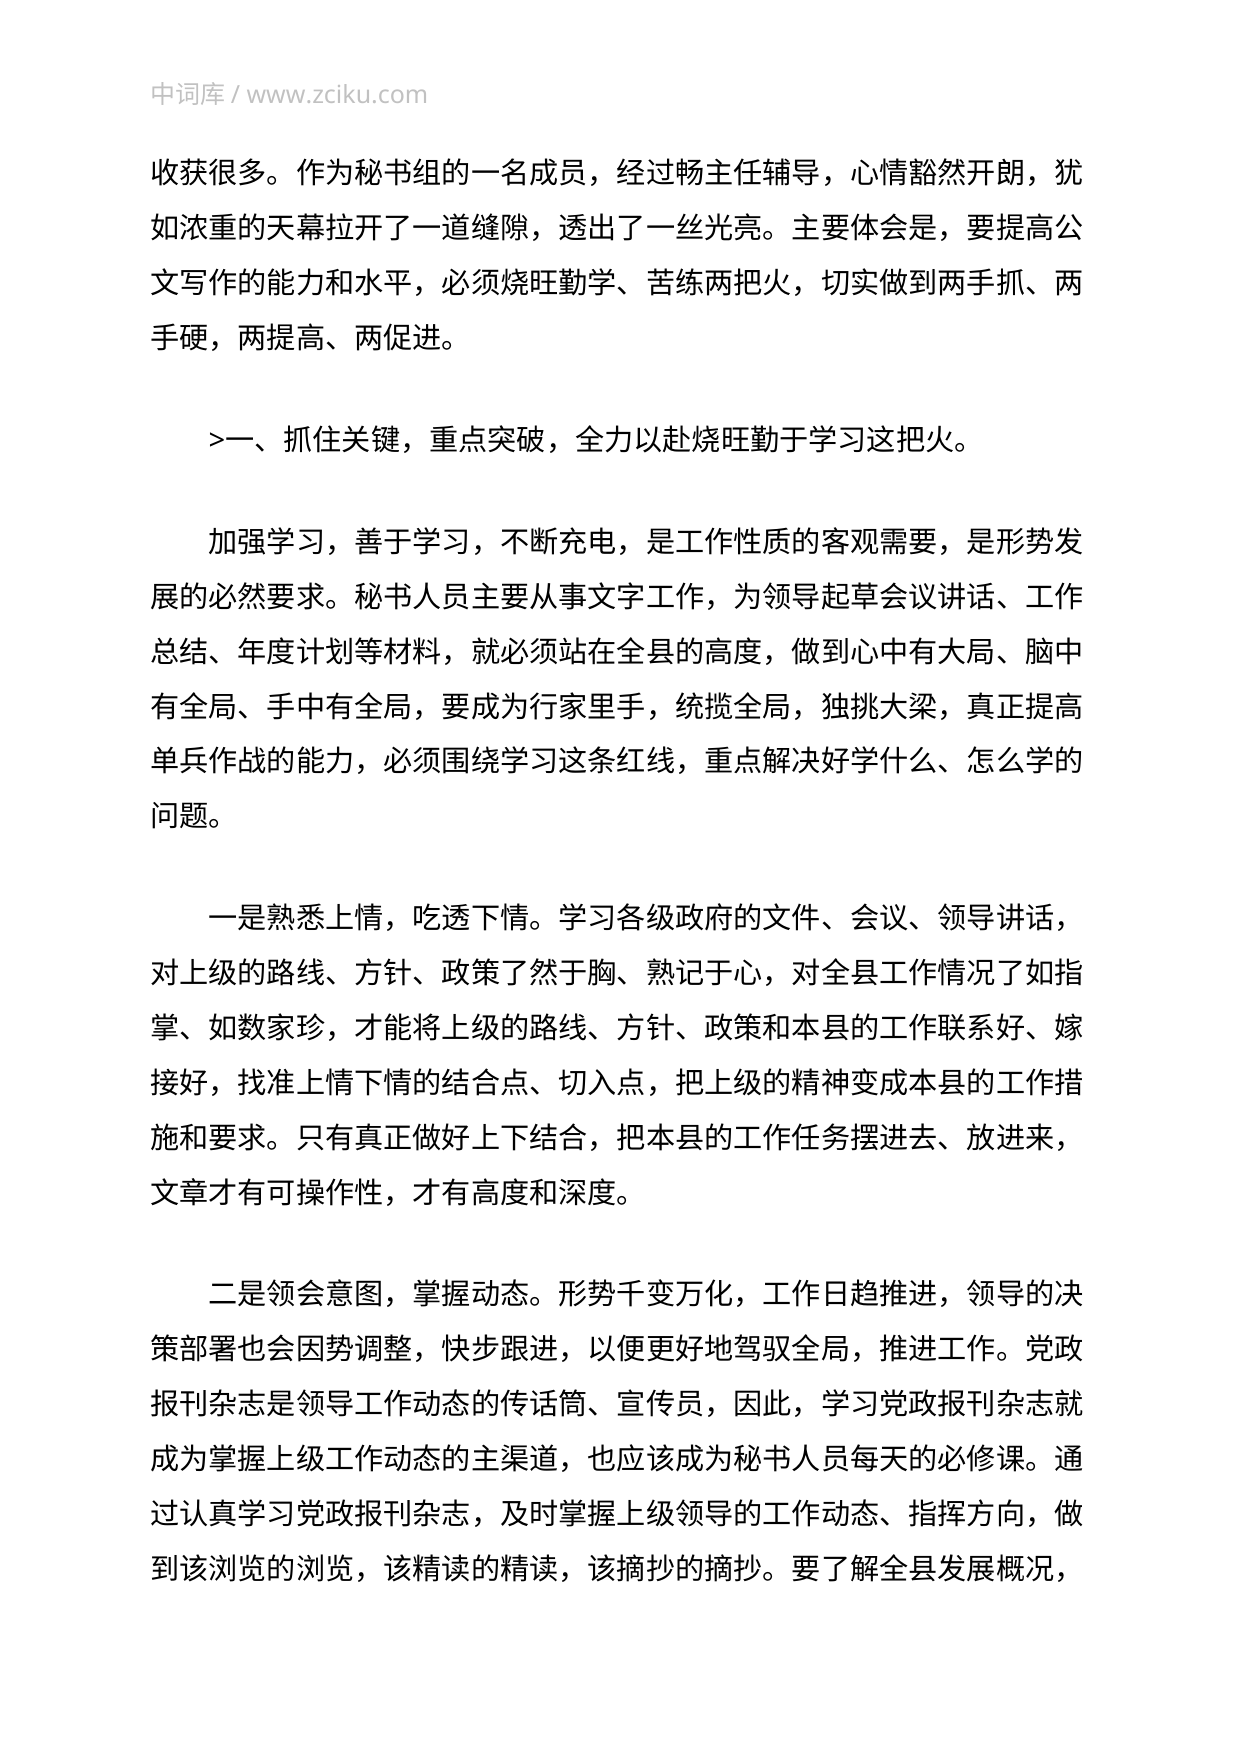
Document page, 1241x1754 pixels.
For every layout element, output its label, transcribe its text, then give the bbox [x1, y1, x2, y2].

text 一是熟悉上情，吃透下情。学习各级政府的文件、会议、领导讲话，对上级的路线、方针、政策了然于胸、熟记于心，对全县工作情况了如指掌、如数家珍，才能将上级的路线、方针、政策和本县的工作联系好、嫁接好，找准上情下情的结合点、切入点，把上级的精神变成本县的工作措施和要求。只有真正做好上下结合，把本县的工作任务摆进去、放进来，文章才有可操作性，才有高度和深度。 [150, 895, 1090, 1211]
text 加强学习，善于学习，不断充电，是工作性质的客观需要，是形势发展的必然要求。秘书人员主要从事文字工作，为领导起草会议讲话、工作总结、年度计划等材料，就必须站在全县的高度，做到心中有大局、脑中有全局、手中有全局，要成为行家里手，统揽全局，独挑大梁，真正提高单兵作战的能力，必须围绕学习这条红线，重点解决好学什么、怎么学的问题。 [150, 518, 1090, 835]
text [150, 1271, 1090, 1588]
text >一、抓住关键，重点突破，全力以赴烧旺勤于学习这把火。 [150, 416, 1090, 459]
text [150, 150, 1090, 357]
